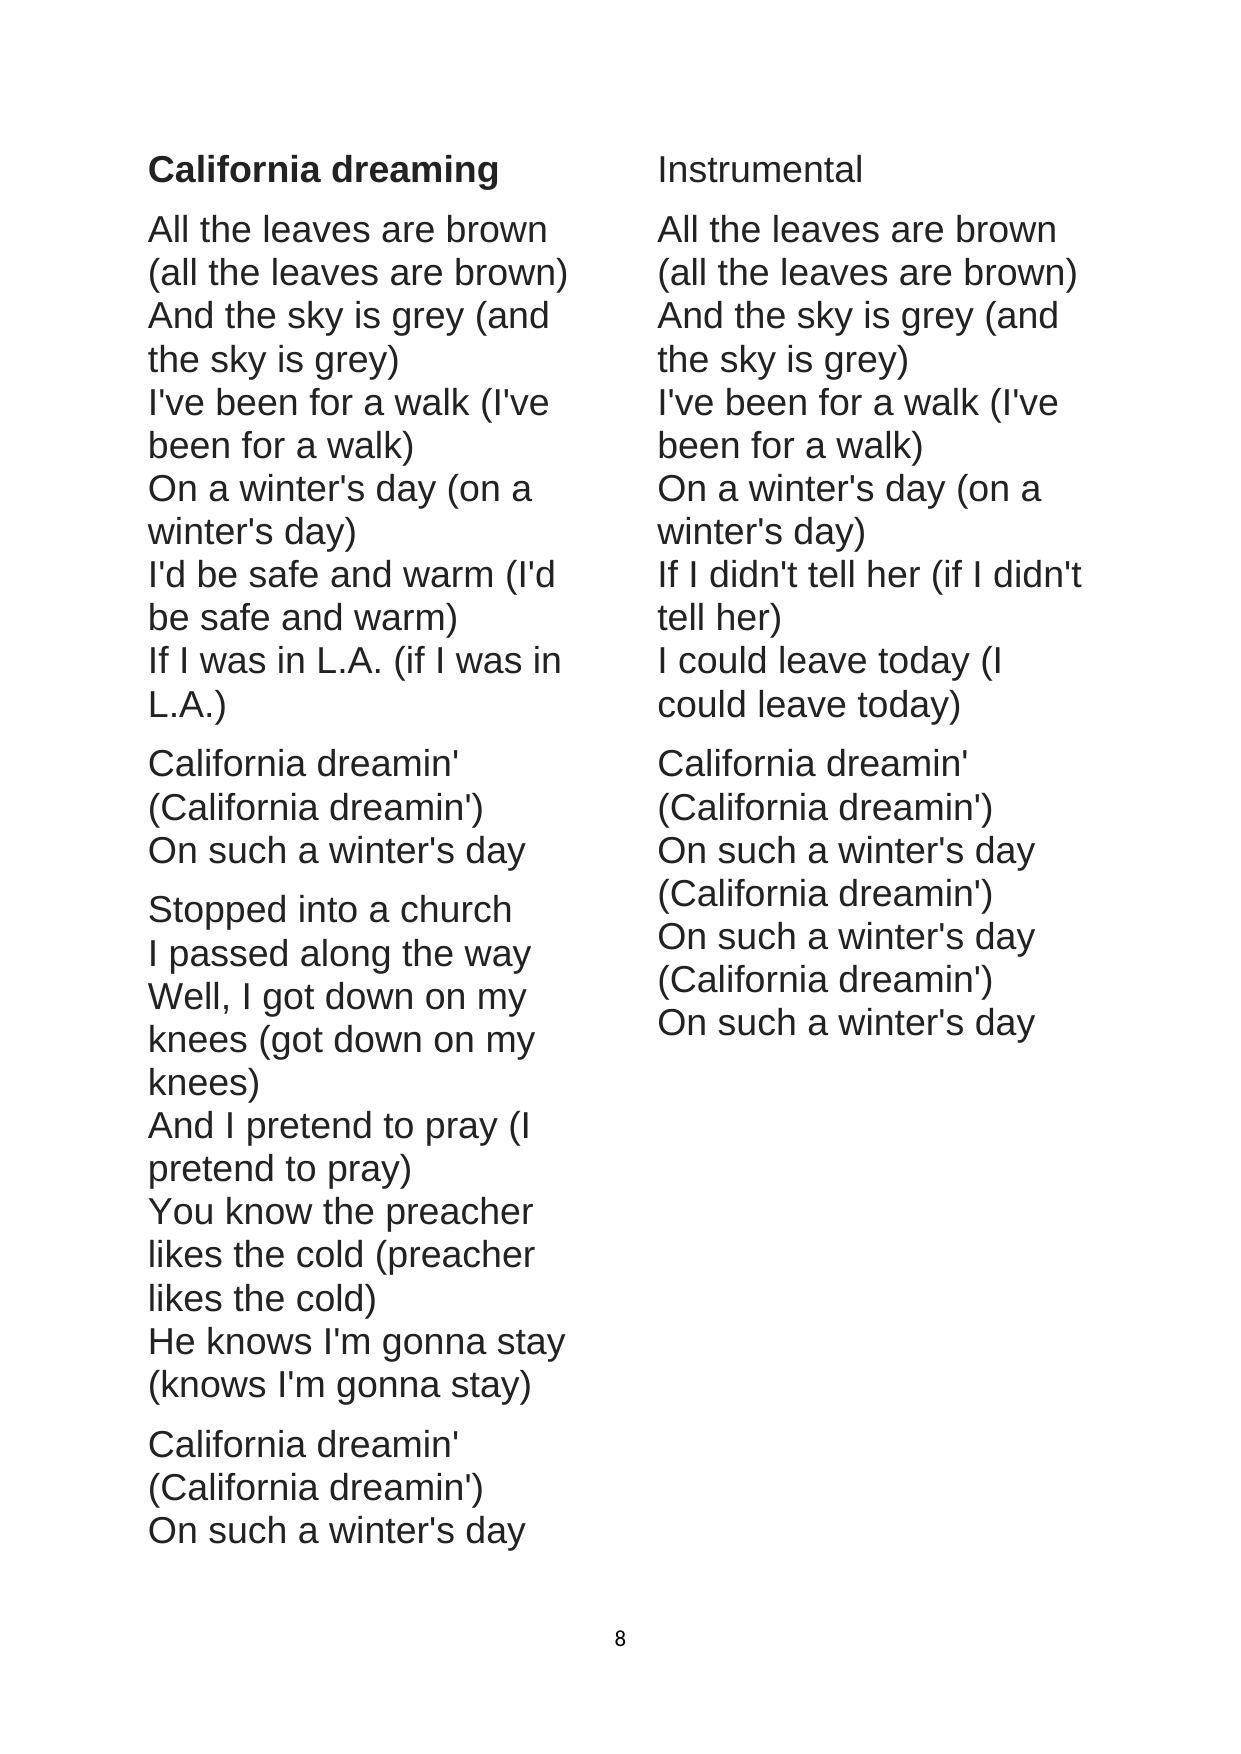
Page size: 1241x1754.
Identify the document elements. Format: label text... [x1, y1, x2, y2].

text California dreamin' (California dreamin') On such a winter's day [148, 742, 583, 871]
text Instrumental [657, 148, 1093, 191]
text All the leaves are brown (all the leaves are brown) And the sky is grey (and the sky is grey) I've been for a walk (I've been for a walk) On a winter's day (on a winter's day) If I didn't tell her (if I didn't tell her) I could leave today (I could leave today) [657, 207, 1093, 725]
text California dreamin' (California dreamin') On such a winter's day [148, 1422, 583, 1551]
text All the leaves are brown (all the leaves are brown) And the sky is grey (and the sky is grey) I've been for a walk (I've been for a walk) On a winter's day (on a winter's day) I'd be safe and warm (I'd be safe and warm) If I was in L.A. (if I was in L.A.) [148, 207, 583, 725]
text California dreaming [148, 148, 583, 191]
text Stopped into a church I passed along the way Well, I got down on my knees (got down on my knees) And I pretend to pray (I pretend to pray) You know the preacher likes the cold (preacher likes the cold) He knows I'm gonna stay (knows I'm gonna stay) [148, 888, 583, 1405]
text California dreamin' (California dreamin') On such a winter's day (California dreamin') On such a winter's day (California dreamin') On such a winter's day [657, 742, 1093, 1043]
